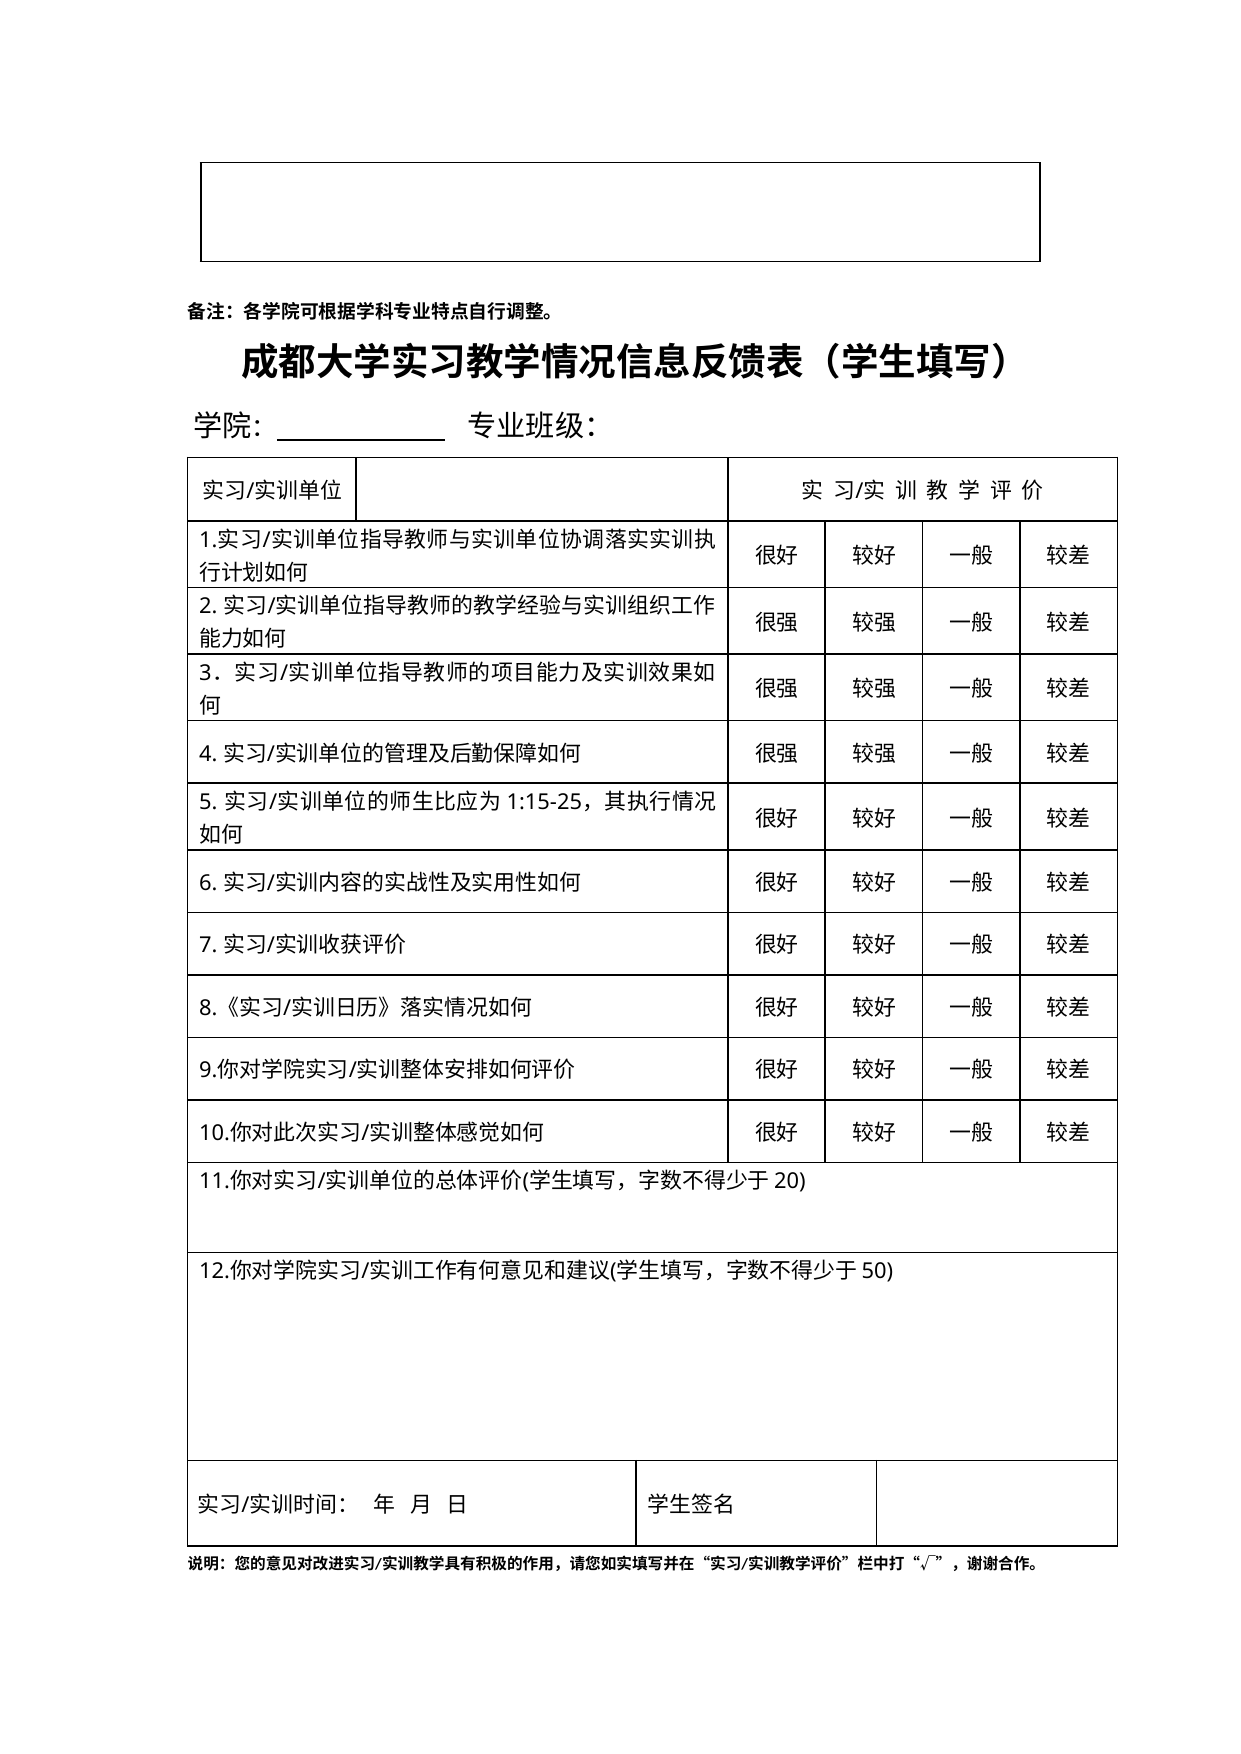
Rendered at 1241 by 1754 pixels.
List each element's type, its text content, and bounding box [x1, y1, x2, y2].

table_cell 较强 [826, 588, 922, 653]
table_cell 较好 [826, 1038, 922, 1099]
table_cell 一般 [923, 655, 1019, 720]
table_cell 较差 [1021, 721, 1117, 782]
table_cell 11.你对实习/实训单位的总体评价(学生填写，字数不得少于20) [188, 1163, 1117, 1252]
table_cell 较差 [1021, 588, 1117, 653]
table_cell 9.你对学院实习/实训整体安排如何评价 [188, 1038, 727, 1099]
table_cell 较差 [1021, 655, 1117, 720]
table_cell 较强 [826, 655, 922, 720]
table_cell 一般 [923, 1038, 1019, 1099]
table_cell 8.《实习/实训日历》落实情况如何 [188, 976, 727, 1036]
table_cell 7. 实习/实训收获评价 [188, 913, 727, 974]
table_cell 一般 [923, 913, 1019, 974]
table_cell [877, 1461, 1117, 1545]
table_cell 一般 [923, 851, 1019, 911]
table_cell 较差 [1021, 851, 1117, 911]
table_cell 较好 [826, 976, 922, 1036]
table_cell 较差 [1021, 1101, 1117, 1161]
table_cell 一般 [923, 1101, 1019, 1161]
table_cell 一般 [923, 721, 1019, 782]
table_cell 实习/实训时间： 年 月 日 [188, 1461, 635, 1545]
table_cell 一般 [923, 588, 1019, 653]
table_cell 较好 [826, 913, 922, 974]
table_cell 较差 [1021, 1038, 1117, 1099]
text 学院： 专业班级： [193, 392, 1053, 457]
table_cell 4. 实习/实训单位的管理及后勤保障如何 [188, 721, 727, 782]
table_cell 很好 [729, 1038, 824, 1099]
table_cell 很好 [729, 976, 824, 1036]
table_header 实 习/实 训 教 学 评 价 [729, 458, 1117, 520]
table_cell 很强 [729, 588, 824, 653]
text 备注：各学院可根据学科专业特点自行调整。 [187, 294, 1053, 327]
table_cell 一般 [923, 976, 1019, 1036]
table_cell 很强 [729, 655, 824, 720]
table_cell 较好 [826, 851, 922, 911]
table_cell 一般 [923, 784, 1019, 849]
table_cell 3．实习/实训单位指导教师的项目能力及实训效果如何 [188, 655, 727, 720]
table_cell 较差 [1021, 913, 1117, 974]
table_cell 很强 [729, 721, 824, 782]
table_cell 较好 [826, 522, 922, 587]
table_cell [202, 163, 1039, 261]
table_cell 12.你对学院实习/实训工作有何意见和建议(学生填写，字数不得少于50) [188, 1253, 1117, 1460]
table_cell 很好 [729, 522, 824, 587]
text 成都大学实习教学情况信息反馈表（学生填写） [187, 327, 1053, 392]
table_header 实习/实训单位 [188, 458, 355, 520]
table_header [357, 458, 727, 520]
table_cell 较好 [826, 784, 922, 849]
table_cell 较好 [826, 1101, 922, 1161]
table_cell 较强 [826, 721, 922, 782]
table_cell 很好 [729, 1101, 824, 1161]
table_cell 较差 [1021, 976, 1117, 1036]
table_cell 很好 [729, 784, 824, 849]
table_cell 很好 [729, 851, 824, 911]
table_cell 1.实习/实训单位指导教师与实训单位协调落实实训执行计划如何 [188, 522, 727, 587]
table_cell 10.你对此次实习/实训整体感觉如何 [188, 1101, 727, 1161]
table_cell 很好 [729, 913, 824, 974]
text 说明：您的意见对改进实习/实训教学具有积极的作用，请您如实填写并在“实习/实训教学评价”栏中打“√”，谢谢合作。 [187, 1547, 1053, 1579]
table_cell 较差 [1021, 522, 1117, 587]
table_cell 5. 实习/实训单位的师生比应为1:15-25，其执行情况如何 [188, 784, 727, 849]
table_cell 6. 实习/实训内容的实战性及实用性如何 [188, 851, 727, 911]
table_cell 学生签名 [637, 1461, 876, 1545]
table_cell 一般 [923, 522, 1019, 587]
table_cell 较差 [1021, 784, 1117, 849]
table_cell 2. 实习/实训单位指导教师的教学经验与实训组织工作能力如何 [188, 588, 727, 653]
